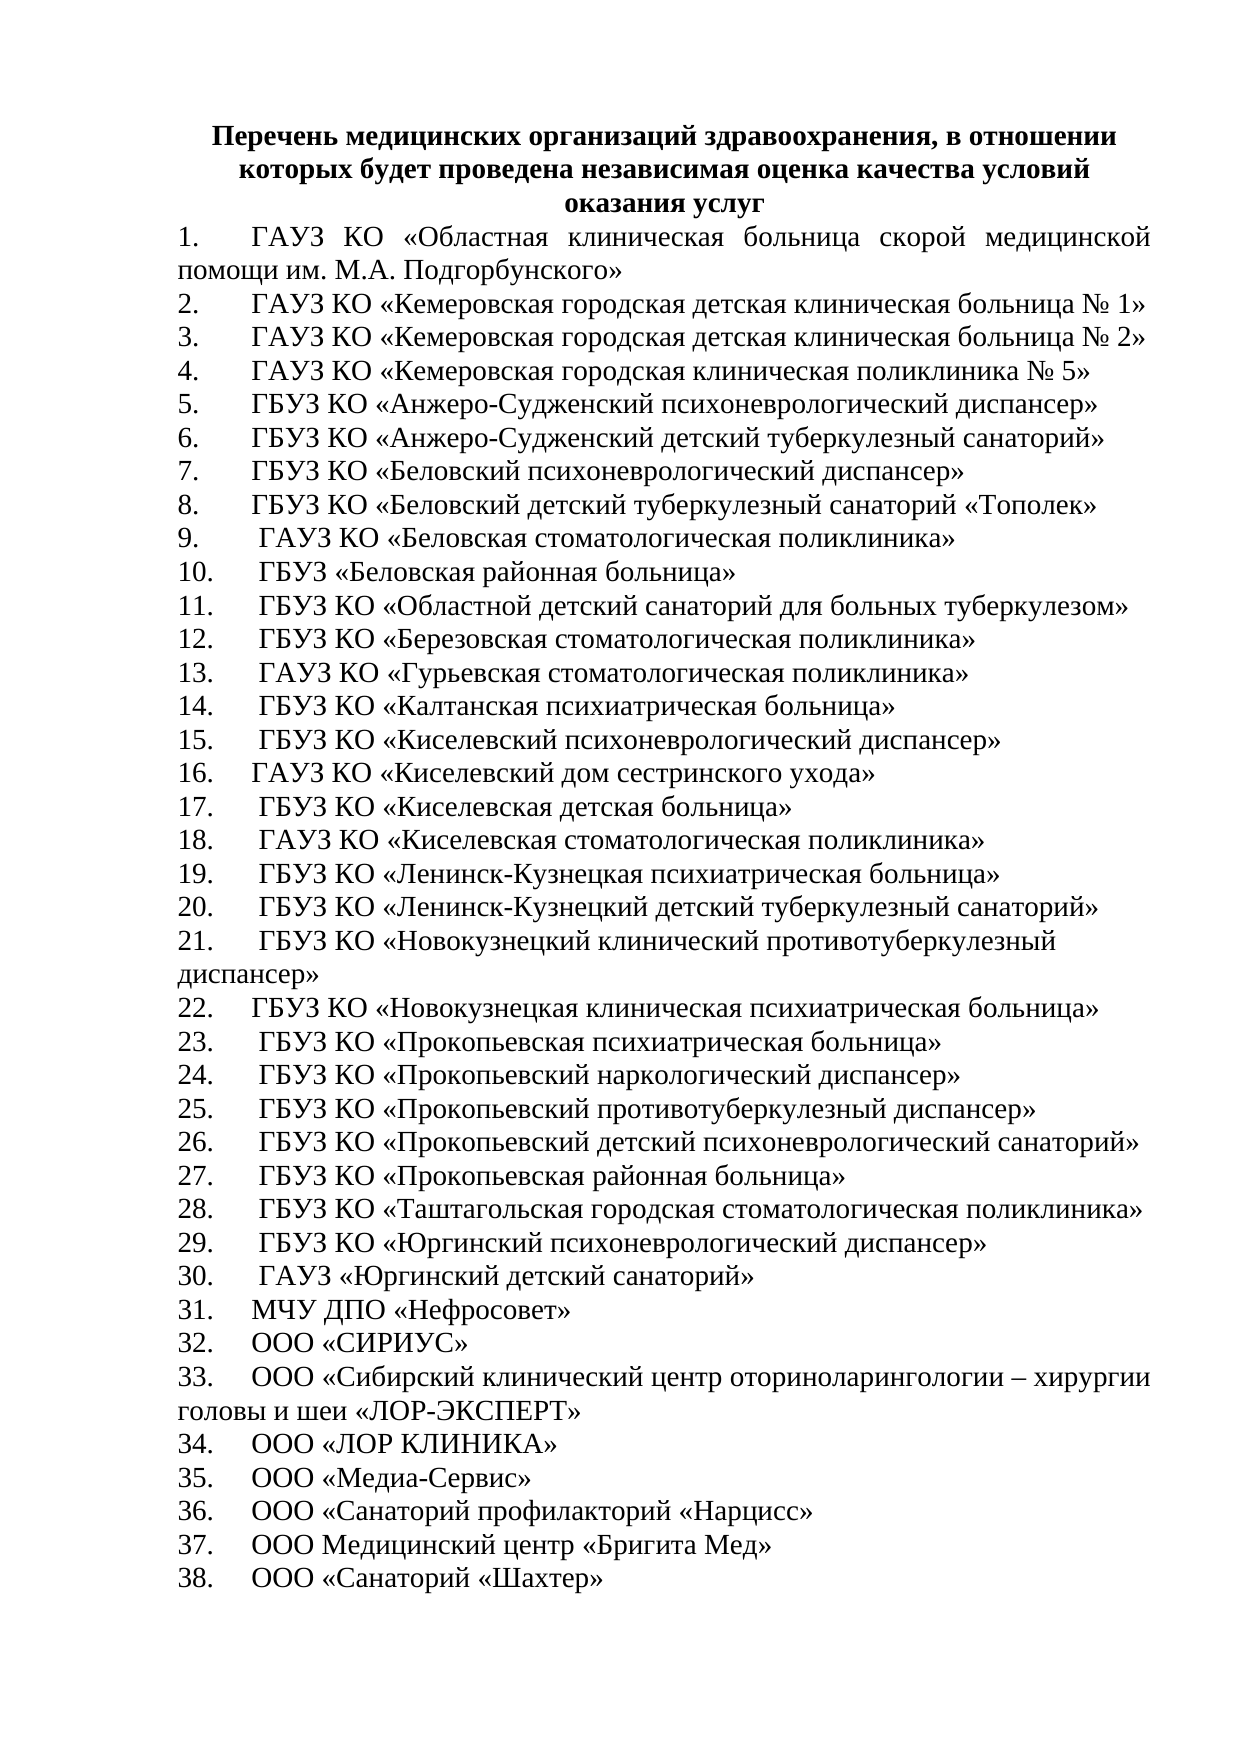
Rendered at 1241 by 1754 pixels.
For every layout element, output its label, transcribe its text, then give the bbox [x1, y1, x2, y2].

list ГБУЗ КО «Таштагольская городская стоматологическая поликлиника» [177, 1191, 1152, 1225]
list ООО «СИРИУС» [177, 1326, 1152, 1359]
list ГБУЗ КО «Киселевский психоневрологический диспансер» [177, 722, 1152, 755]
list ГБУЗ КО «Прокопьевский противотуберкулезный диспансер» [177, 1091, 1152, 1124]
list ООО «Санаторий профилакторий «Нарцисс» [177, 1493, 1152, 1527]
list ГБУЗ КО «Прокопьевская психиатрическая больница» [177, 1024, 1152, 1057]
list ГБУЗ КО «Ленинск-Кузнецкая психиатрическая больница» [177, 856, 1152, 889]
list ГАУЗ КО «Киселевский дом сестринского ухода» [177, 755, 1152, 789]
list ГБУЗ КО «Калтанская психиатрическая больница» [177, 688, 1152, 722]
list ГБУЗ КО «Новокузнецкая клиническая психиатрическая больница» [177, 990, 1152, 1024]
list ГБУЗ КО «Анжеро-Судженский психоневрологический диспансер» [177, 386, 1152, 420]
list ГАУЗ КО «Областная клиническая больница скорой медицинской помощи им. М.А. Подгорбунского» [177, 219, 1152, 286]
list ГАУЗ КО «Кемеровская городская детская клиническая больница № 1» [177, 286, 1152, 319]
list ГБУЗ КО «Юргинский психоневрологический диспансер» [177, 1225, 1152, 1258]
list ООО «Медиа-Сервис» [177, 1460, 1152, 1493]
list ГБУЗ КО «Анжеро-Судженский детский туберкулезный санаторий» [177, 420, 1152, 453]
list ООО «Сибирский клинический центр оториноларингологии – хирургии головы и шеи «ЛОР-ЭКСПЕРТ» [177, 1359, 1152, 1426]
list ООО «Санаторий «Шахтер» [177, 1560, 1152, 1594]
list ГБУЗ КО «Новокузнецкий клинический противотуберкулезный [177, 923, 1152, 957]
list ГБУЗ «Беловская районная больница» [177, 554, 1152, 588]
text Перечень медицинских организаций здравоохранения, в отношении которых будет проведена независимая оценка качества условий оказания услуг [177, 118, 1152, 219]
list ГБУЗ КО «Областной детский санаторий для больных туберкулезом» [177, 588, 1152, 621]
list ООО Медицинский центр «Бригита Мед» [177, 1527, 1152, 1560]
list ГБУЗ КО «Прокопьевская районная больница» [177, 1158, 1152, 1191]
list ГБУЗ КО «Прокопьевский наркологический диспансер» [177, 1057, 1152, 1091]
list ГБУЗ КО «Беловский психоневрологический диспансер» [177, 453, 1152, 487]
list ГБУЗ КО «Прокопьевский детский психоневрологический санаторий» [177, 1124, 1152, 1158]
list ГБУЗ КО «Ленинск-Кузнецкий детский туберкулезный санаторий» [177, 889, 1152, 923]
list МЧУ ДПО «Нефросовет» [177, 1292, 1152, 1326]
list ГАУЗ КО «Кемеровская городская детская клиническая больница № 2» [177, 319, 1152, 353]
list ГАУЗ «Юргинский детский санаторий» [177, 1258, 1152, 1292]
list ГАУЗ КО «Киселевская стоматологическая поликлиника» [177, 822, 1152, 856]
list ГБУЗ КО «Беловский детский туберкулезный санаторий «Тополек» [177, 487, 1152, 521]
list ГБУЗ КО «Березовская стоматологическая поликлиника» [177, 621, 1152, 655]
list ГАУЗ КО «Беловская стоматологическая поликлиника» [177, 521, 1152, 554]
list ГАУЗ КО «Кемеровская городская клиническая поликлиника № 5» [177, 353, 1152, 386]
text диспансер» [177, 957, 1152, 990]
list ГБУЗ КО «Киселевская детская больница» [177, 789, 1152, 822]
list ГАУЗ КО «Гурьевская стоматологическая поликлиника» [177, 655, 1152, 688]
list ООО «ЛОР КЛИНИКА» [177, 1426, 1152, 1460]
